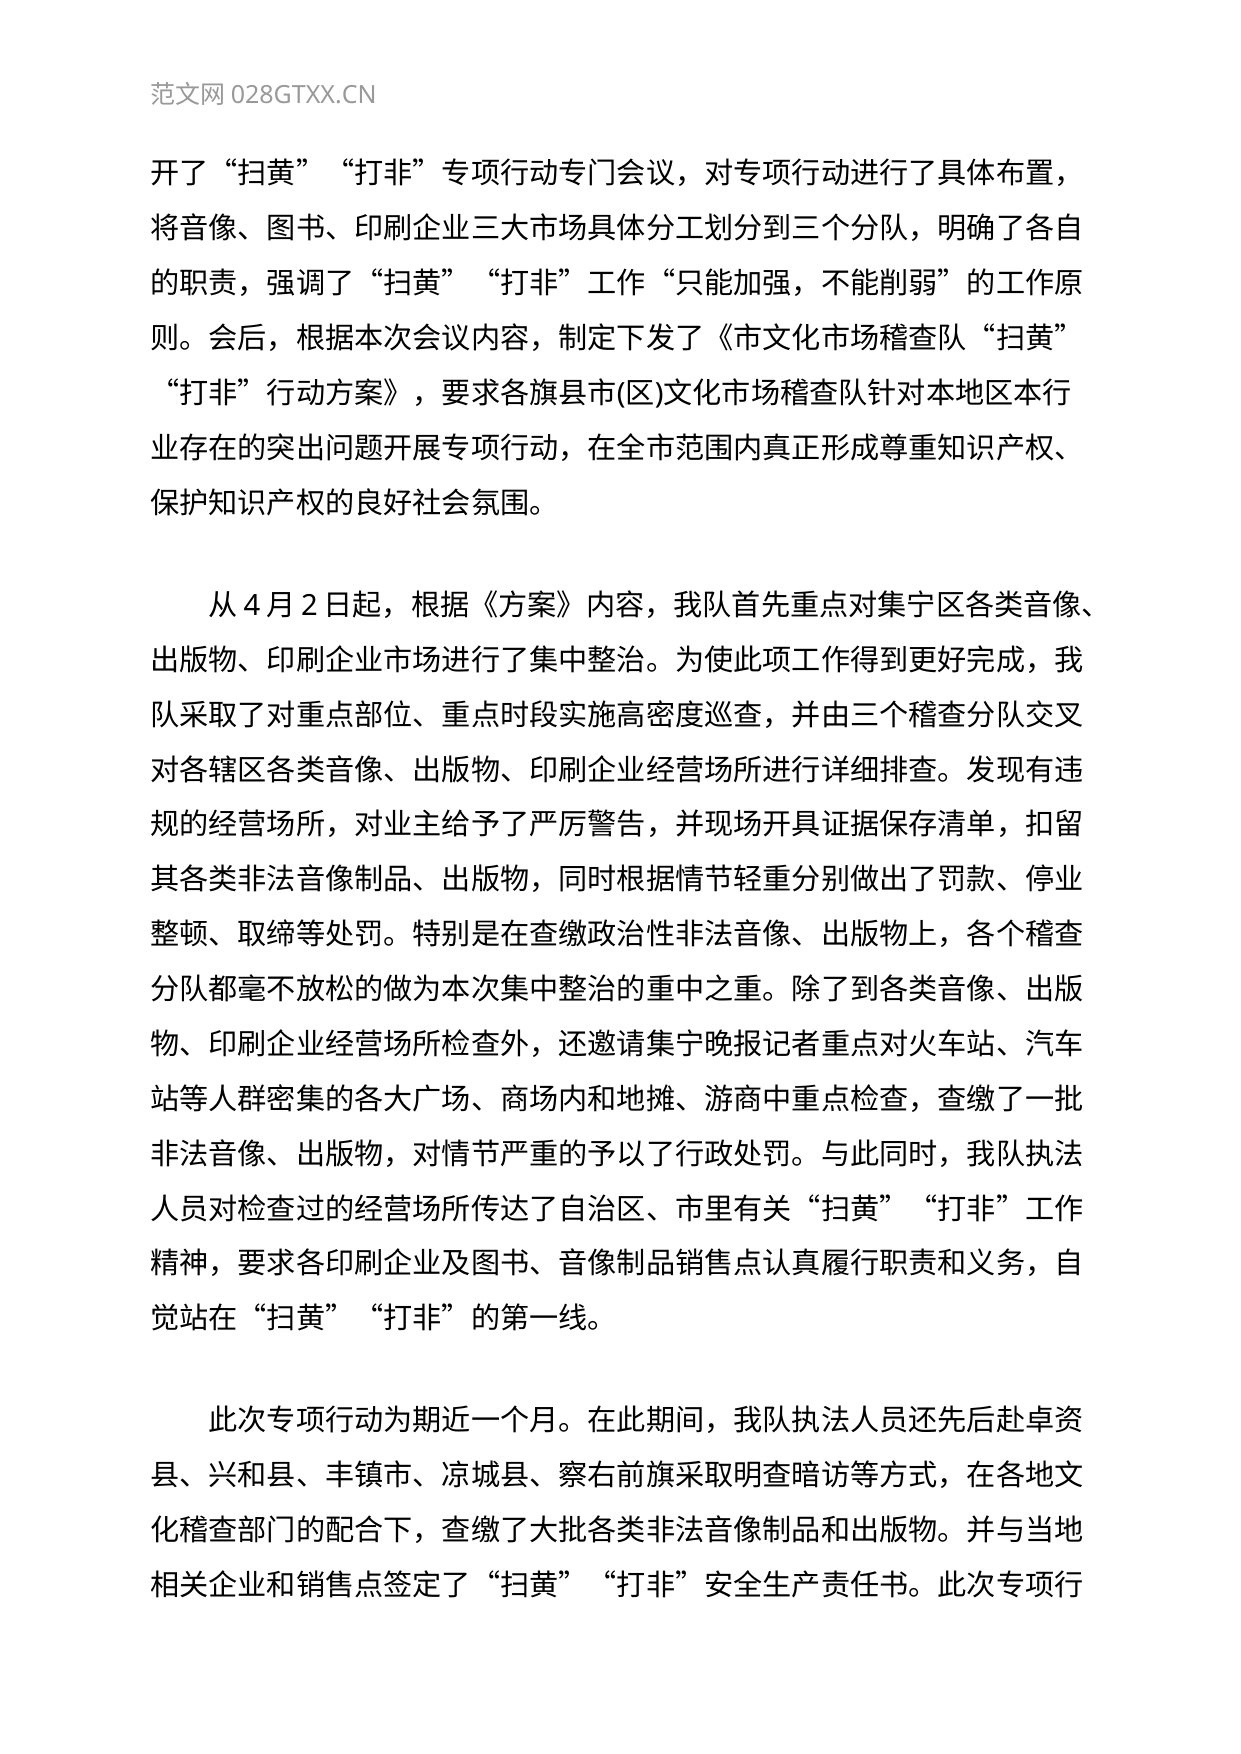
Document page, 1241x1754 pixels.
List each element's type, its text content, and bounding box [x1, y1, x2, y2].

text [150, 1397, 1090, 1604]
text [150, 150, 1090, 522]
text 从4月2日起，根据《方案》内容，我队首先重点对集宁区各类音像、出版物、印刷企业市场进行了集中整治。为使此项工作得到更好完成，我队采取了对重点部位、重点时段实施高密度巡查，并由三个稽查分队交叉对各辖区各类音像、出版物、印刷企业经营场所进行详细排查。发现有违规的经营场所，对业主给予了严厉警告，并现场开具证据保存清单，扣留其各类非法音像制品、出版物，同时根据情节轻重分别做出了罚款、停业整顿、取缔等处罚。特别是在查缴政治性非法音像、出版物上，各个稽查分队都毫不放松的做为本次集中整治的重中之重。除了到各类音像、出版物、印刷企业经营场所检查外，还邀请集宁晚报记者重点对火车站、汽车站等人群密集的各大广场、商场内和地摊、游商中重点检查，查缴了一批非法音像、出版物，对情节严重的予以了行政处罚。与此同时，我队执法人员对检查过的经营场所传达了自治区、市里有关“扫黄”“打非”工作精神，要求各印刷企业及图书、音像制品销售点认真履行职责和义务，自觉站在“扫黄”“打非”的第一线。 [150, 581, 1090, 1337]
